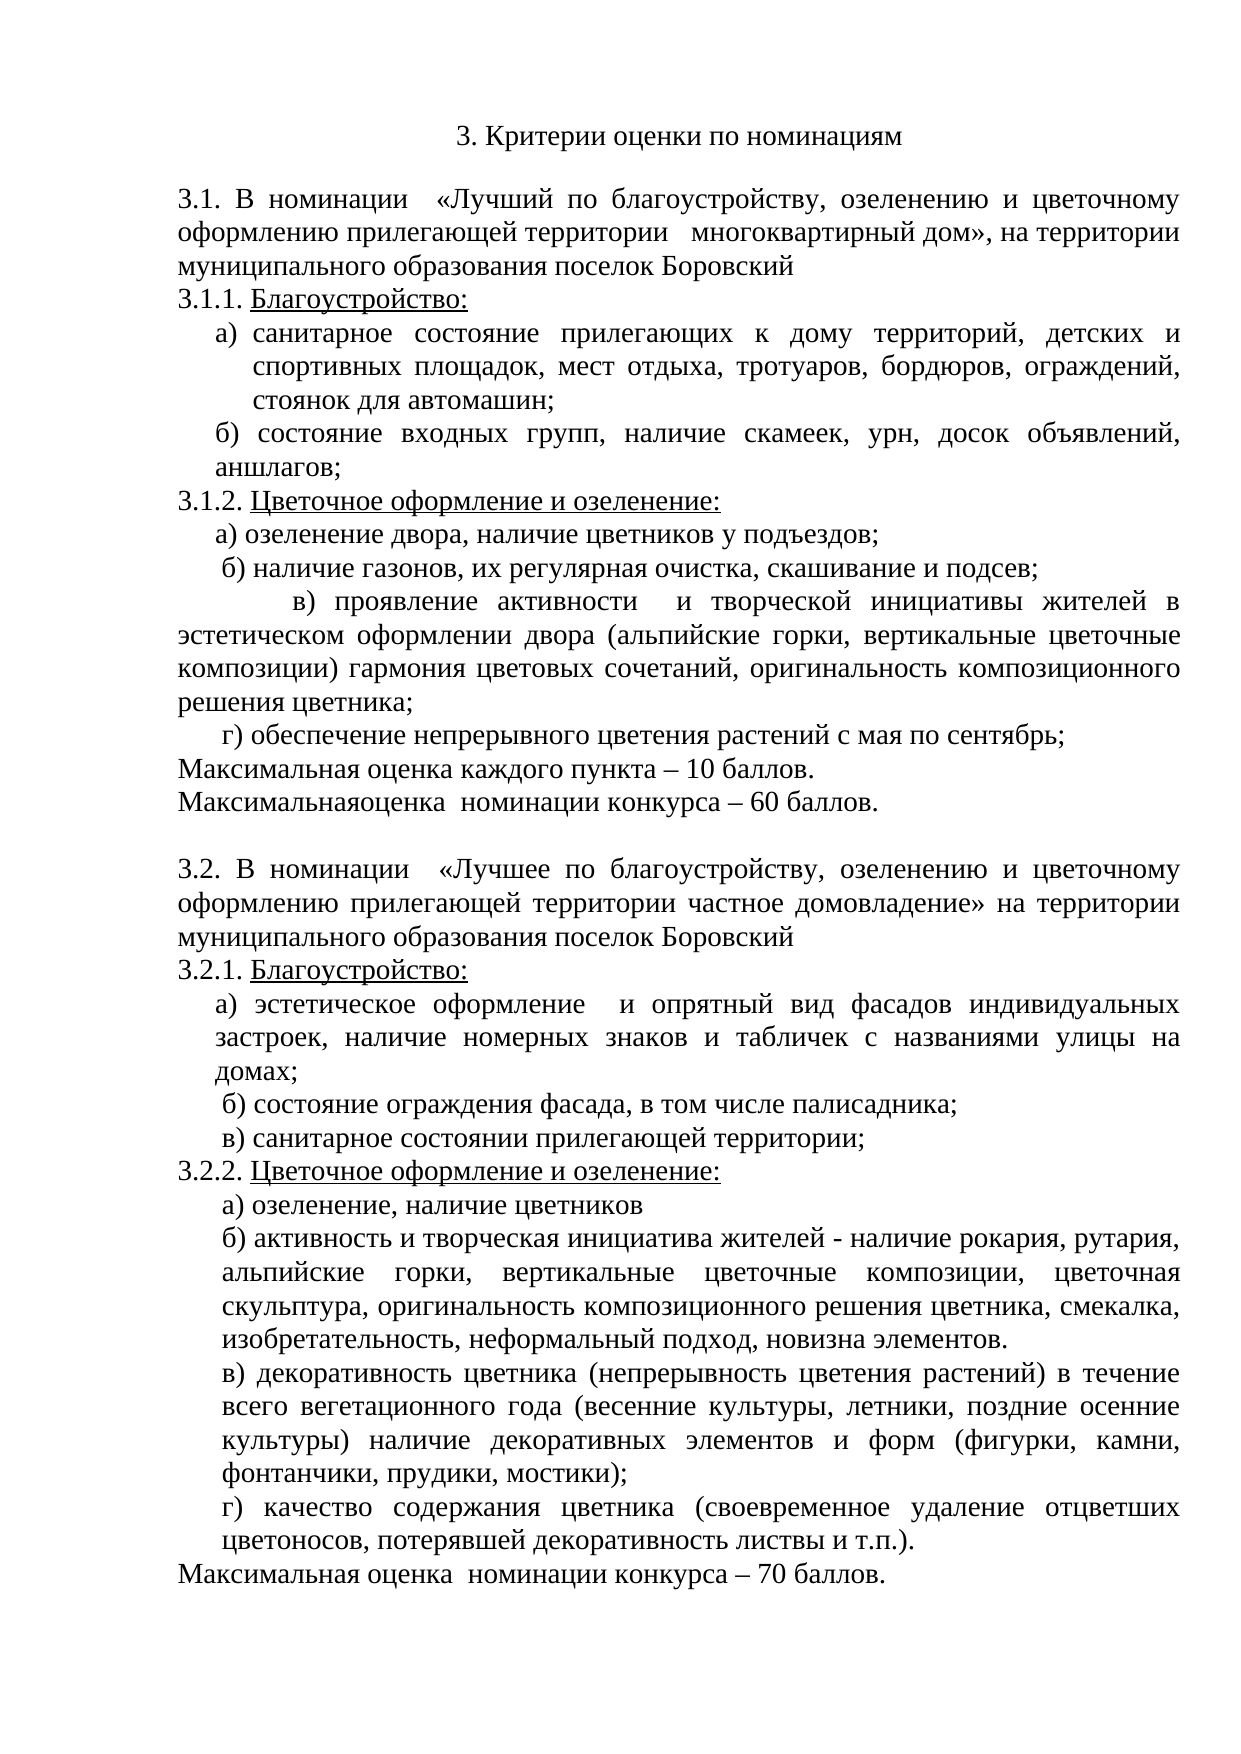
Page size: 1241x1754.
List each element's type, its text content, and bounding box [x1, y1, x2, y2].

text 3.2. В номинации «Лучшее по благоустройству, озеленению и цветочному оформлению прилегающей территории частное домовладение» на территории муниципального образования поселок Боровский [177, 852, 1181, 952]
text Максимальная оценка каждого пункта – 10 баллов. [177, 751, 1181, 784]
text б) наличие газонов, их регулярная очистка, скашивание и подсев; [177, 550, 1181, 583]
text в) декоративность цветника (непрерывность цветения растений) в течение всего вегетационного года (весенние культуры, летники, поздние осенние культуры) наличие декоративных элементов и форм (фигурки, камни, фонтанчики, прудики, мостики); [222, 1355, 1181, 1489]
text 3.1.1. Благоустройство: [177, 281, 1181, 315]
text б) состояние входных групп, наличие скамеек, урн, досок объявлений, аншлагов; [215, 416, 1181, 483]
text 3.1. В номинации «Лучший по благоустройству, озеленению и цветочному оформлению прилегающей территории многоквартирный дом», на территории муниципального образования поселок Боровский [177, 181, 1181, 281]
list санитарное состояние прилегающих к дому территорий, детских и спортивных площадок, мест отдыха, тротуаров, бордюров, ограждений, стоянок для автомашин; [215, 315, 1181, 416]
text г) качество содержания цветника (своевременное удаление отцветших цветоносов, потерявшей декоративность листвы и т.п.). [222, 1489, 1181, 1556]
text б) состояние ограждения фасада, в том числе палисадника; [222, 1086, 1181, 1120]
text г) обеспечение непрерывного цветения растений с мая по сентябрь; [222, 717, 1181, 751]
text в) санитарное состоянии прилегающей территории; [222, 1120, 1181, 1153]
text 3. Критерии оценки по номинациям [177, 118, 1181, 152]
text 3.2.2. Цветочное оформление и озеленение: [177, 1153, 1181, 1187]
text а) эстетическое оформление и опрятный вид фасадов индивидуальных застроек, наличие номерных знаков и табличек с названиями улицы на домах; [215, 986, 1181, 1086]
text Максимальнаяоценка номинации конкурса – 60 баллов. [177, 784, 1181, 818]
text а) озеленение, наличие цветников [222, 1187, 1181, 1221]
text Максимальная оценка номинации конкурса – 70 баллов. [177, 1556, 1181, 1589]
text 3.1.2. Цветочное оформление и озеленение: [177, 483, 1181, 516]
text 3.2.1. Благоустройство: [177, 952, 1181, 986]
text в) проявление активности и творческой инициативы жителей в эстетическом оформлении двора (альпийские горки, вертикальные цветочные композиции) гармония цветовых сочетаний, оригинальность композиционного решения цветника; [177, 583, 1181, 717]
text б) активность и творческая инициатива жителей - наличие рокария, рутария, альпийские горки, вертикальные цветочные композиции, цветочная скульптура, оригинальность композиционного решения цветника, смекалка, изобретательность, неформальный подход, новизна элементов. [222, 1221, 1181, 1355]
text а) озеленение двора, наличие цветников у подъездов; [215, 516, 1181, 550]
